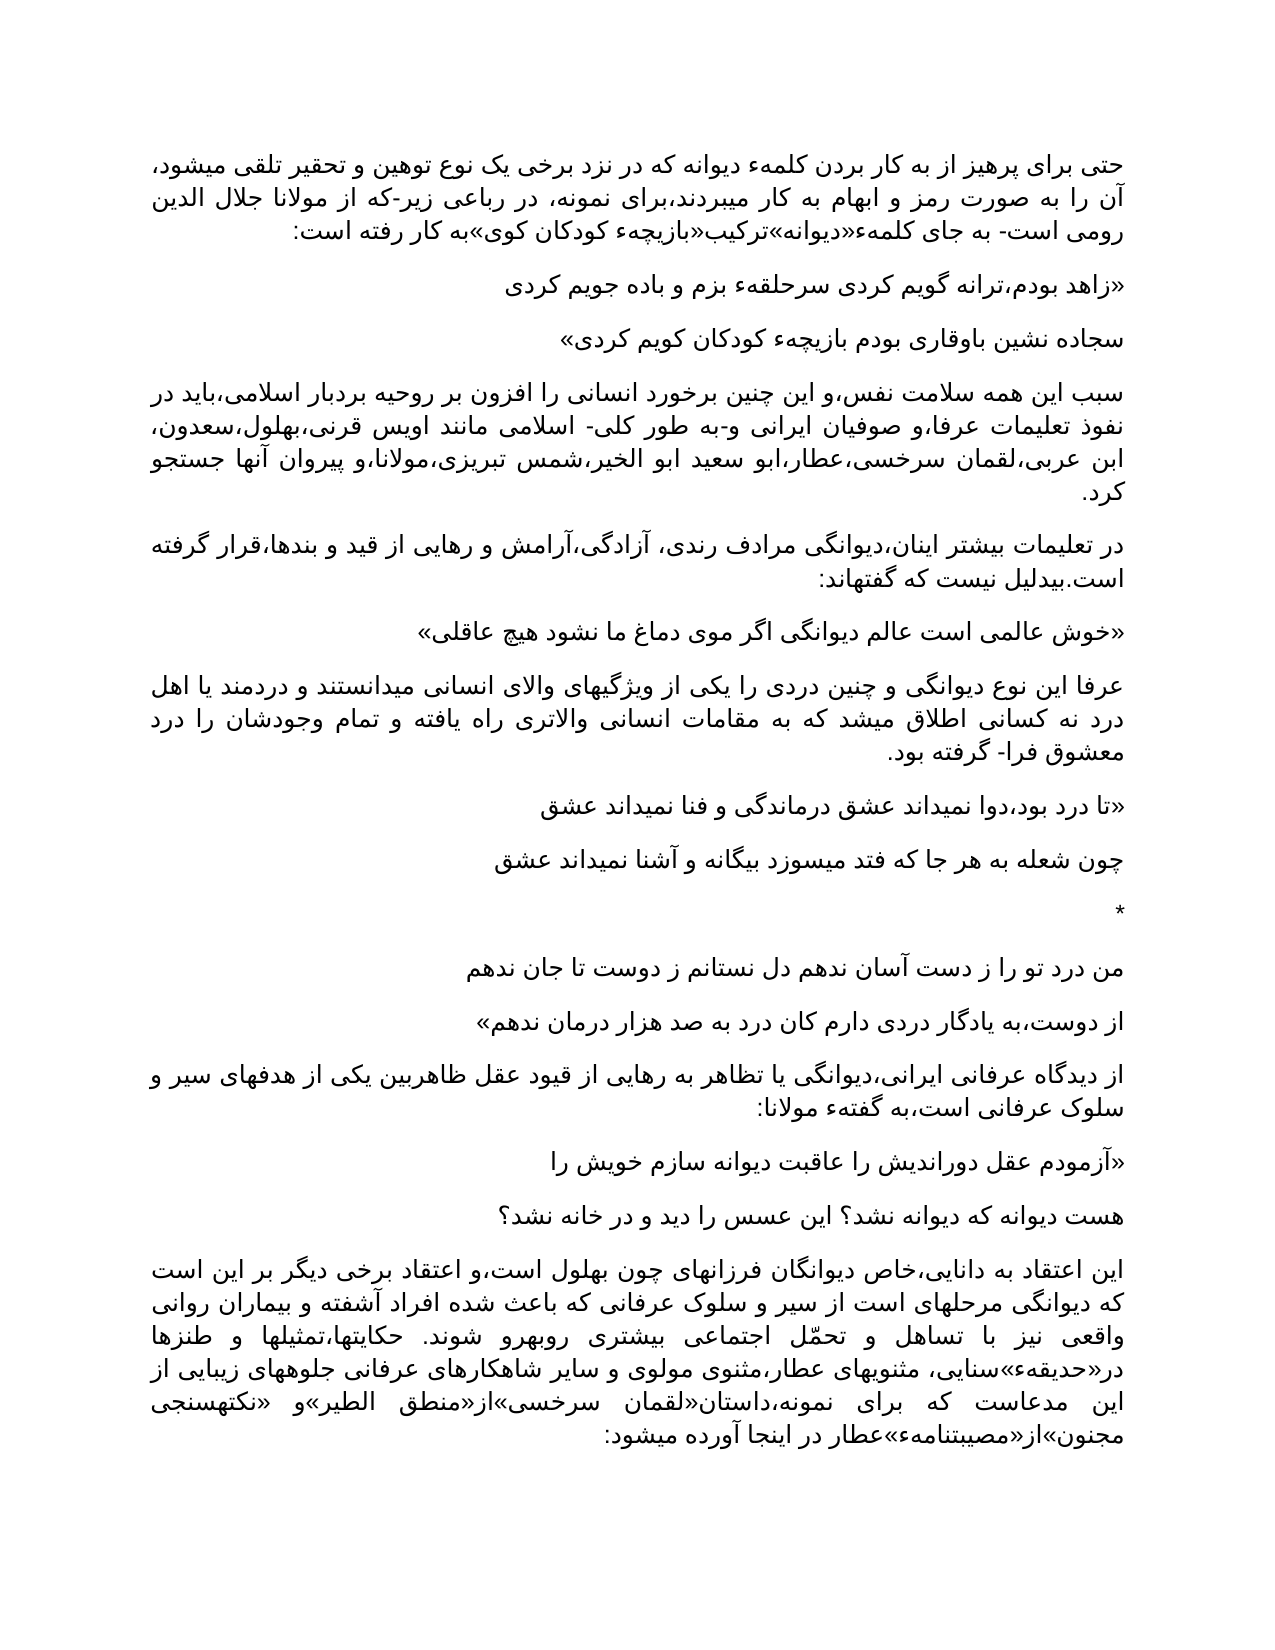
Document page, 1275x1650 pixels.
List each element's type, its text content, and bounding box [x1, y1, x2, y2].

text من درد تو را ز دست آسان ندهم‏ دل نستانم ز دوست تا جان ندهم [150, 953, 1125, 981]
text از دیدگاه عرفانی ایرانی،دیوانگی یا تظاهر به رهایی‏ از قیود عقل ظاهربین یکی از هدفهای سیر و سلوک‏ عرفانی است،به گفتهء مولانا: [150, 1060, 1125, 1122]
text چون شعله به هر جا که فتد می‏سوزد بیگانه و آشنا نمی‏داند عشق [150, 845, 1125, 874]
text سجاده نشین باوقاری بودم‏ بازیچهء کودکان کویم کردی» [150, 324, 1125, 352]
text «خوش عالمی است عالم دیوانگی اگر موی دماغ ما نشود هیچ عاقلی» [150, 617, 1125, 646]
text سبب این همه سلامت نفس،و این چنین برخورد انسانی را افزون بر روحیه بردبار اسلامی،باید در نفوذ تعلیمات عرفا،و صوفیان ایرانی و-به طور کلی- اسلامی مانند اویس قرنی،بهلول،سعدون، ابن عربی،لقمان سرخسی،عطار،ابو سعید ابو الخیر،شمس تبریزی،مولانا،و پیروان آنها جستجو کرد. [150, 378, 1125, 505]
text * [150, 899, 1125, 928]
text عرفا این نوع دیوانگی و چنین دردی را یکی از ویژگیهای والای انسانی می‏دانستند و دردمند یا اهل‏ درد نه کسانی اطلاق می‏شد که به مقامات انسانی‏ والاتری راه یافته و تمام وجودشان را درد معشوق فرا- گرفته بود. [150, 671, 1125, 766]
text هست دیوانه که دیوانه نشد؟ این عسس را دید و در خانه نشد؟ [150, 1201, 1125, 1230]
text «آزمودم عقل دوراندیش را عاقبت دیوانه سازم خویش را [150, 1147, 1125, 1176]
text این اعتقاد به دانایی،خاص دیوانگان فرزانه‏ای چون‏ بهلول است،و اعتقاد برخی دیگر بر این است که‏ دیوانگی مرحله‏ای است از سیر و سلوک عرفانی که‏ باعث شده افراد آشفته و بیماران روانی واقعی نیز با تساهل و تحمّل اجتماعی بیشتری روبه‏رو شوند. حکایتها،تمثیلها و طنزها در«حدیقهء»سنایی، مثنویهای عطار،مثنوی مولوی و سایر شاهکارهای‏ عرفانی جلوه‏های زیبایی از این مدعاست که برای‏ نمونه،داستان«لقمان سرخسی»از«منطق الطیر»و «نکته‏سنجی مجنون»از«مصیبت‏نامهء»عطار در این‏جا آورده می‏شود: [150, 1255, 1125, 1449]
text «تا درد بود،دوا نمی‏داند عشق‏ درماندگی و فنا نمی‏داند عشق [150, 791, 1125, 820]
text از دوست،به یادگار دردی دارم‏ کان درد به صد هزار درمان ندهم» [150, 1007, 1125, 1035]
text در تعلیمات بیشتر اینان،دیوانگی مرادف رندی، آزادگی،آرامش و رهایی از قید و بندها،قرار گرفته‏ است.بی‏دلیل نیست که گفته‏اند: [150, 531, 1125, 592]
text حتی برای پرهیز از به کار بردن کلمهء دیوانه‏ که در نزد برخی یک نوع توهین و تحقیر تلقی می‏شود، آن را به صورت رمز و ابهام به کار می‏بردند،برای نمونه، در رباعی زیر-که از مولانا جلال الدین رومی است- به جای کلمهء«دیوانه»ترکیب«بازیچهء کودکان کوی»به‏ کار رفته است: [150, 150, 1125, 245]
text «زاهد بودم،ترانه گویم کردی‏ سرحلقهء بزم و باده جویم کردی [150, 270, 1125, 299]
